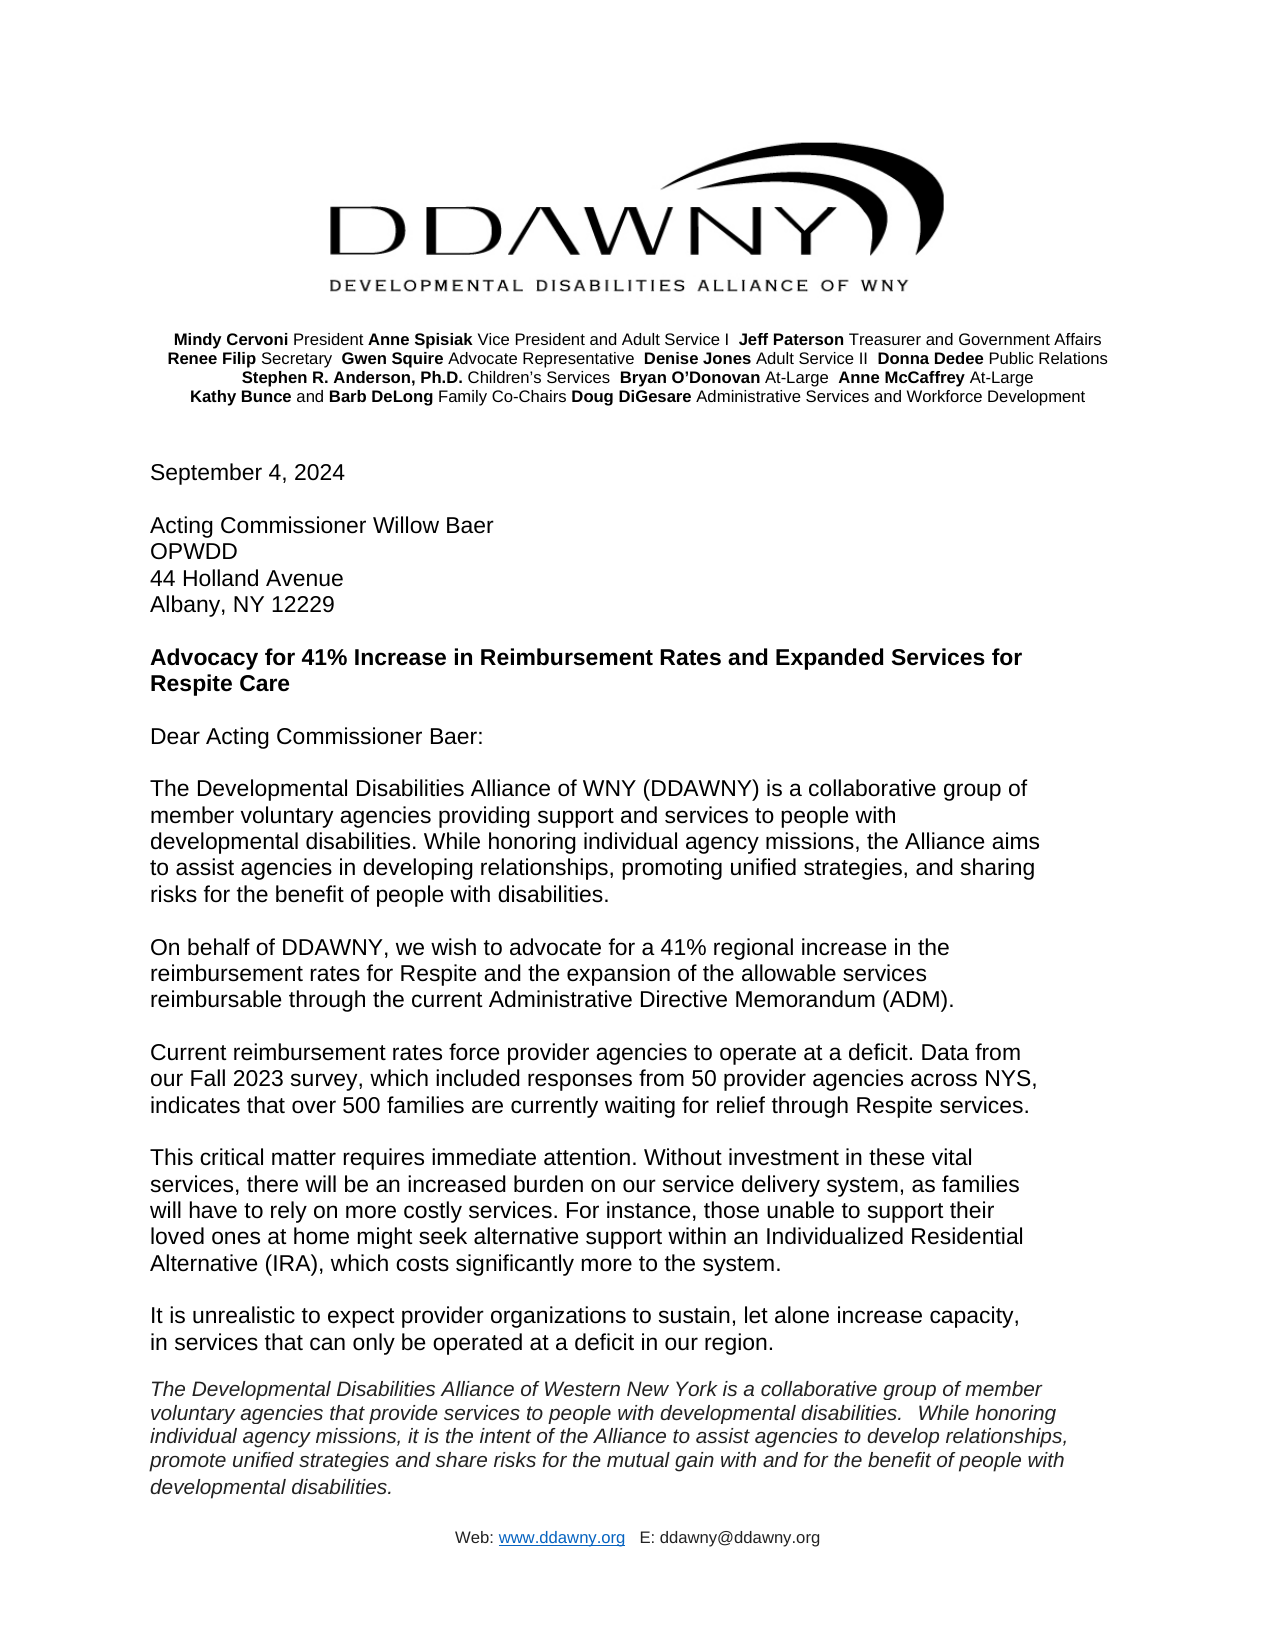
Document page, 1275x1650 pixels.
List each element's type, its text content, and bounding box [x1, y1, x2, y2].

text reimbursable through the current Administrative Directive Memorandum (ADM). [150, 986, 1125, 1012]
text Albany, NY 12229 [150, 591, 1125, 617]
text reimbursement rates for Respite and the expansion of the allowable services [150, 960, 1125, 986]
text in services that can only be operated at a deficit in our region. [150, 1329, 1125, 1355]
text member voluntary agencies providing support and services to people with [150, 802, 1125, 828]
text our Fall 2023 survey, which included responses from 50 provider agencies across NYS, indicates that over 500 families are currently waiting for relief through Respite services. [150, 1065, 1125, 1118]
text Dear Acting Commissioner Baer: [150, 723, 1125, 749]
text OPWDD [150, 538, 1125, 564]
text will have to rely on more costly services. For instance, those unable to support their [150, 1197, 1125, 1223]
text loved ones at home might seek alternative support within an Individualized Residential [150, 1223, 1125, 1250]
text On behalf of DDAWNY, we wish to advocate for a 41% regional increase in the [150, 933, 1125, 960]
text risks for the benefit of people with disabilities. [150, 881, 1125, 907]
text Advocacy for 41% Increase in Reimbursement Rates and Expanded Services for [150, 643, 1125, 670]
text The Developmental Disabilities Alliance of WNY (DDAWNY) is a collaborative group of [150, 775, 1125, 802]
text Current reimbursement rates force provider agencies to operate at a deficit. Data from [150, 1039, 1125, 1065]
text developmental disabilities. While honoring individual agency missions, the Alliance aims [150, 828, 1125, 854]
text September 4, 2024 [150, 459, 1125, 485]
picture [321, 125, 954, 311]
text Respite Care [150, 670, 1125, 696]
text to assist agencies in developing relationships, promoting unified strategies, and sharing [150, 854, 1125, 881]
text It is unrealistic to expect provider organizations to sustain, let alone increase capacity, [150, 1302, 1125, 1329]
text Alternative (IRA), which costs significantly more to the system. [150, 1250, 1125, 1276]
text This critical matter requires immediate attention. Without investment in these vital [150, 1144, 1125, 1171]
text services, there will be an increased burden on our service delivery system, as families [150, 1171, 1125, 1197]
text Mindy Cervoni President Anne Spisiak Vice President and Adult Service I Jeff Paterson Treasurer and Government Affairs Renee Filip Secretary Gwen Squire Advocate Representative Denise Jones Adult Service II Donna Dedee Public Relations Stephen R. Anderson, Ph.D. Children’s Services Bryan O’Donovan At-Large Anne McCaffrey At-Large Kathy Bunce and Barb DeLong Family Co-Chairs Doug DiGesare Administrative Services and Workforce Development [150, 330, 1125, 406]
text 44 Holland Avenue [150, 564, 1125, 591]
text Acting Commissioner Willow Baer [150, 512, 1125, 538]
